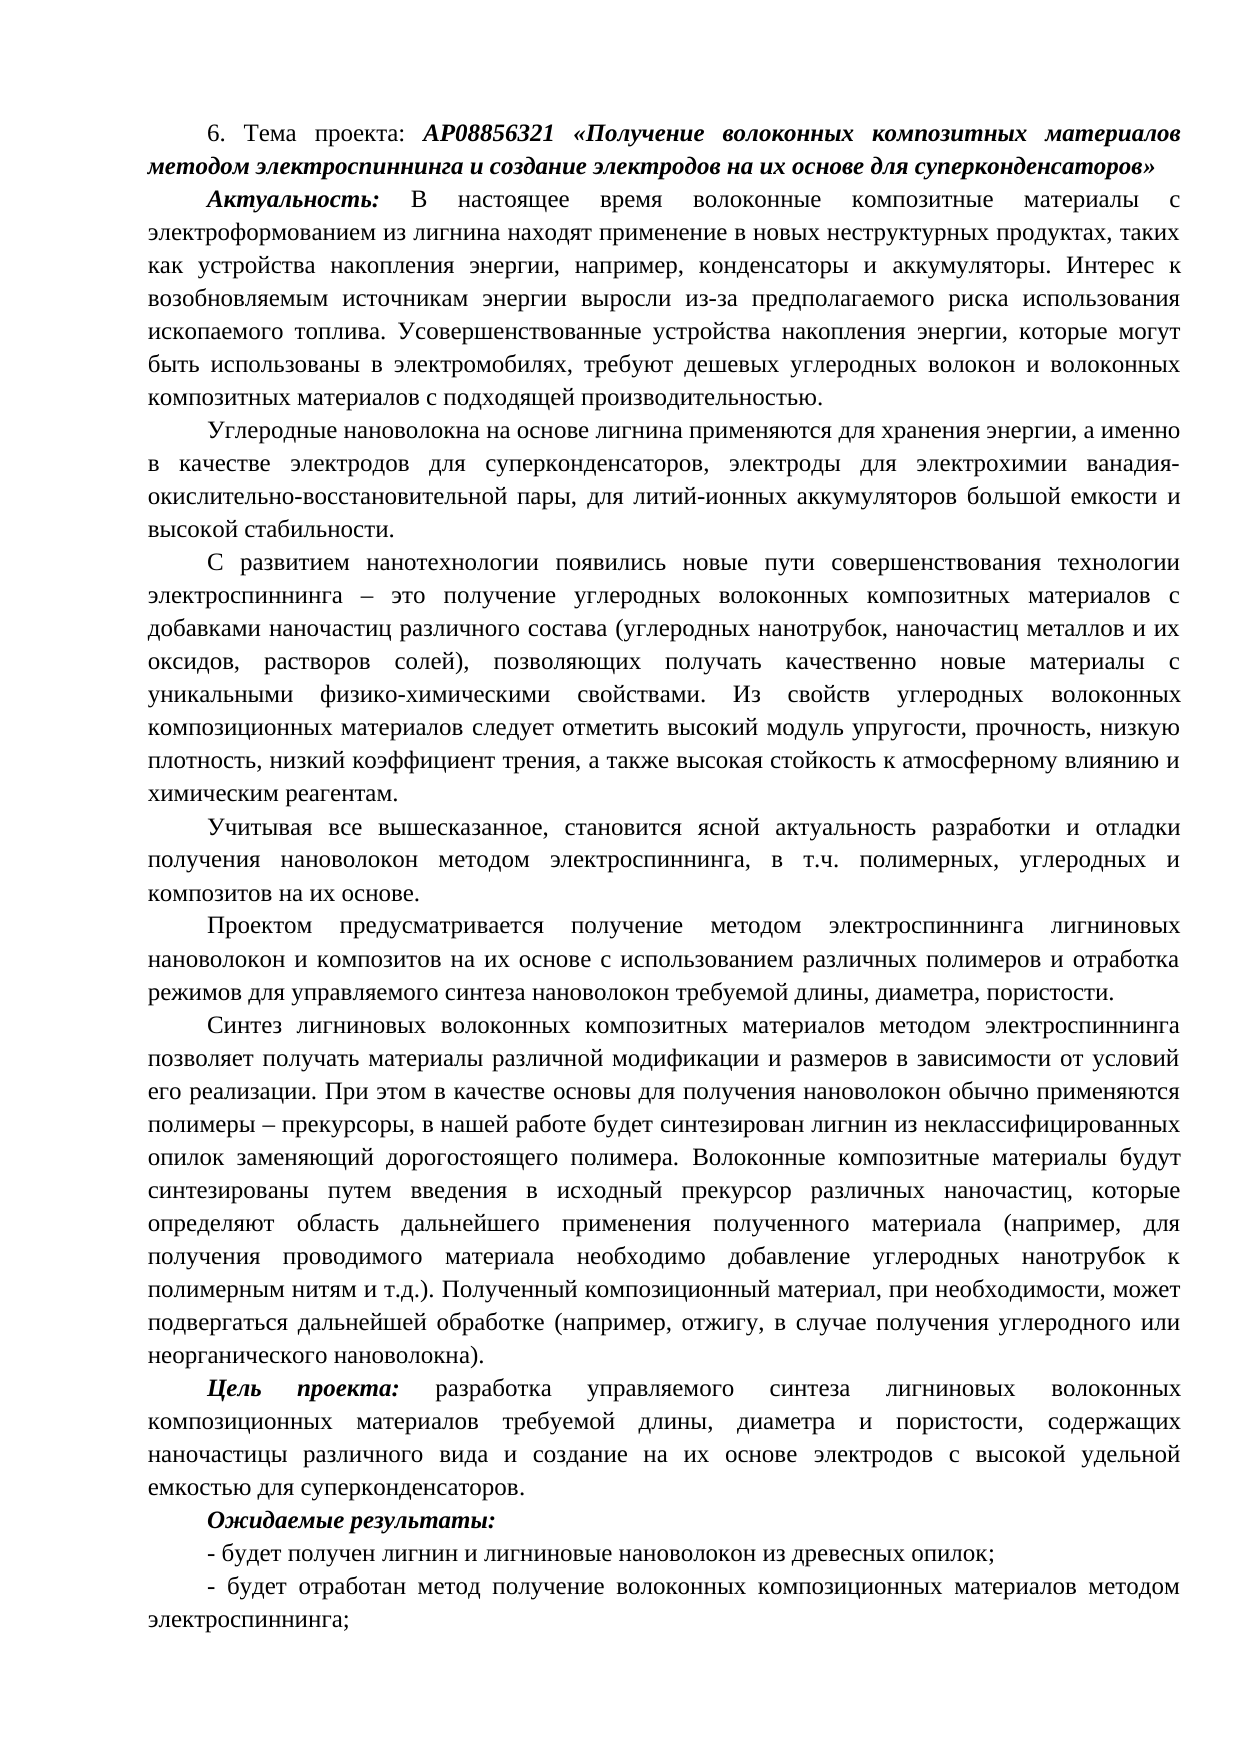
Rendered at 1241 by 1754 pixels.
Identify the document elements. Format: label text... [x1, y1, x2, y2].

text Цель проекта: разработка управляемого синтеза лигниновых волоконных композиционных материалов требуемой длины, диаметра и пористости, содержащих наночастицы различного вида и создание на их основе электродов с высокой удельной емкостью для суперконденсаторов. [148, 1373, 1181, 1501]
list Учитывая все вышесказанное, становится ясной актуальность разработки и отладки получения нановолокон методом электроспиннинга, в т.ч. полимерных, углеродных и композитов на их основе. [148, 812, 1181, 906]
list Актуальность: В настоящее время волоконные композитные материалы с электроформованием из лигнина находят применение в новых неструктурных продуктах, таких как устройства накопления энергии, например, конденсаторы и аккумуляторы. Интерес к возобновляемым источникам энергии выросли из-за предполагаемого риска использования ископаемого топлива. Усовершенствованные устройства накопления энергии, которые могут быть использованы в электромобилях, требуют дешевых углеродных волокон и волоконных композитных материалов с подходящей производительностью. [148, 184, 1181, 411]
text Ожидаемые результаты: [148, 1505, 1181, 1534]
text Проектом предусматривается получение методом электроспиннинга лигниновых нановолокон и композитов на их основе с использованием различных полимеров и отработка режимов для управляемого синтеза нановолокон требуемой длины, диаметра, пористости. [148, 911, 1181, 1005]
text - будет отработан метод получение волоконных композиционных материалов методом электроспиннинга; [148, 1571, 1181, 1633]
text Углеродные нановолокна на основе лигнина применяются для хранения энергии, а именно в качестве электродов для суперконденсаторов, электроды для электрохимии ванадия-окислительно-восстановительной пары, для литий-ионных аккумуляторов большой емкости и высокой стабильности. [148, 415, 1181, 543]
list Синтез лигниновых волоконных композитных материалов методом электроспиннинга позволяет получать материалы различной модификации и размеров в зависимости от условий его реализации. При этом в качестве основы для получения нановолокон обычно применяются полимеры – прекурсоры, в нашей работе будет синтезирован лигнин из неклассифицированных опилок заменяющий дорогостоящего полимера. Волоконные композитные материалы будут синтезированы путем введения в исходный прекурсор различных наночастиц, которые определяют область дальнейшего применения полученного материала (например, для получения проводимого материала необходимо добавление углеродных нанотрубок к полимерным нитям и т.д.). Полученный композиционный материал, при необходимости, может подвергаться дальнейшей обработке (например, отжигу, в случае получения углеродного или неорганического нановолокна). [148, 1010, 1181, 1369]
text - будет получен лигнин и лигниновые нановолокон из древесных опилок; [148, 1538, 1181, 1567]
list С развитием нанотехнологии появились новые пути совершенствования технологии электроспиннинга – это получение углеродных волоконных композитных материалов с добавками наночастиц различного состава (углеродных нанотрубок, наночастиц металлов и их оксидов, растворов солей), позволяющих получать качественно новые материалы с уникальными физико-химическими свойствами. Из свойств углеродных волоконных композиционных материалов следует отметить высокий модуль упругости, прочность, низкую плотность, низкий коэффициент трения, а также высокая стойкость к атмосферному влиянию и химическим реагентам. [148, 547, 1181, 807]
text 6. Тема проекта: AP08856321 «Получение волоконных композитных материалов методом электроспиннинга и создание электродов на их основе для суперконденсаторов» [148, 118, 1181, 180]
